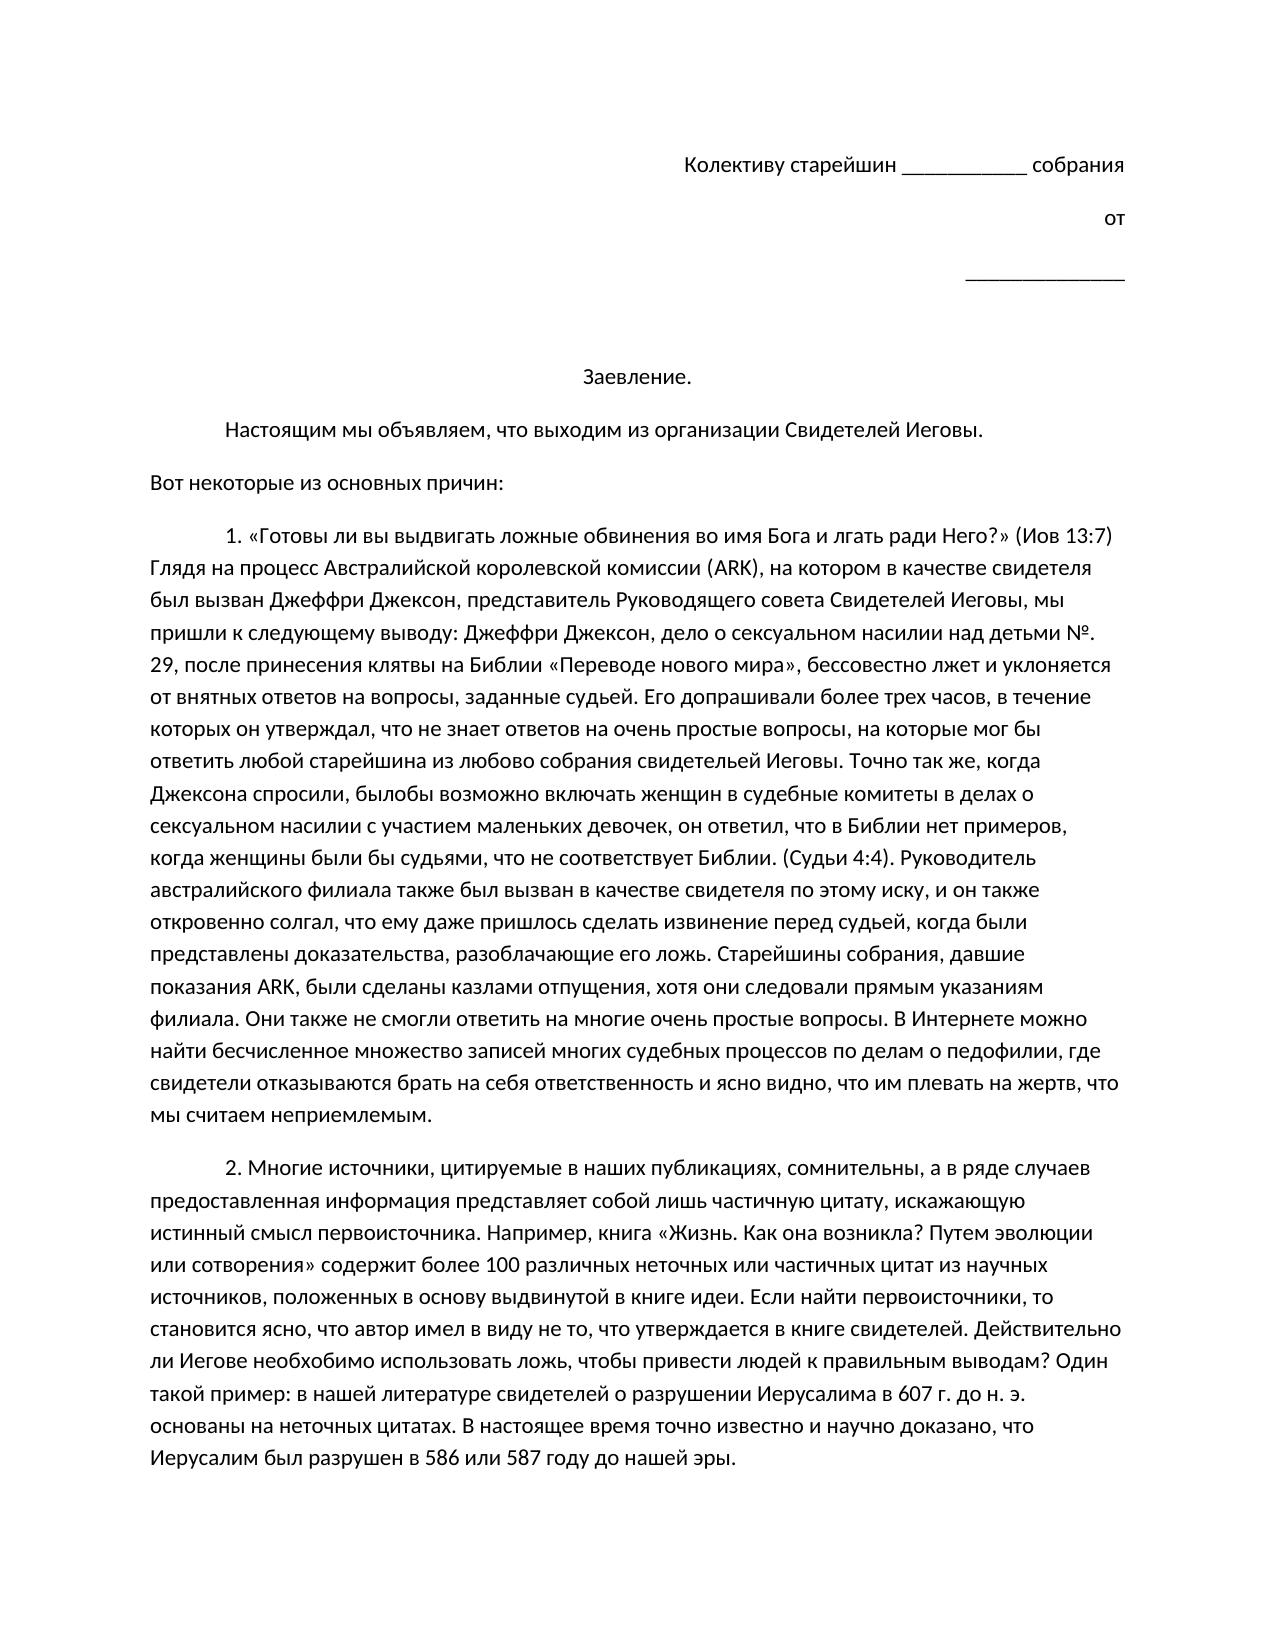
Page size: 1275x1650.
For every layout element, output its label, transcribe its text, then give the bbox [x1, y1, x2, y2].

text 2. Многие источники, цитируемые в наших публикациях, сомнительны, а в ряде случаев предоставленная информация представляет собой лишь частичную цитату, искажающую истинный смысл первоисточника. Например, книга «Жизнь. Как она возникла? Путем эволюции или сотворения» содержит более 100 различных неточных или частичных цитат из научных источников, положенных в основу выдвинутой в книге идеи. Если найти первоисточники, то становится ясно, что автор имел в виду не то, что утверждается в книге свидетелей. Действительно ли Иегове необхобимо использовать ложь, чтобы привести людей к правильным выводам? Один такой пример: в нашей литературе свидетелей о разрушении Иерусалима в 607 г. до н. э. основаны на неточных цитатах. В настоящее время точно известно и научно доказано, что Иерусалим был разрушен в 586 или 587 году до нашей эры. [150, 1153, 1125, 1471]
text Заевление. [150, 362, 1125, 390]
text 1. «Готовы ли вы выдвигать ложные обвинения во имя Бога и лгать ради Него?» (Иов 13:7) Глядя на процесс Австралийской королевской комиссии (ARK), на котором в качестве свидетеля был вызван Джеффри Джексон, представитель Руководящего совета Свидетелей Иеговы, мы пришли к следующему выводу: Джеффри Джексон, дело о сексуальном насилии над детьми №. 29, после принесения клятвы на Библии «Переводе нового мира», бессовестно лжет и уклоняется от внятных ответов на вопросы, заданные судьей. Его допрашивали более трех часов, в течение которых он утверждал, что не знает ответов на очень простые вопросы, на которые мог бы ответить любой старейшина из любово собрания свидетельей Иеговы. Точно так же, когда Джексона спросили, былобы возможно включать женщин в судебные комитеты в делах о сексуальном насилии с участием маленьких девочек, он ответил, что в Библии нет примеров, когда женщины были бы судьями, что не соответствует Библии. (Судьи 4:4). Руководитель австралийского филиала также был вызван в качестве свидетеля по этому иску, и он также откровенно солгал, что ему даже пришлось сделать извинение перед судьей, когда были представлены доказательства, разоблачающие его ложь. Старейшины собрания, давшие показания ARK, были сделаны казлами отпущения, хотя они следовали прямым указаниям филиала. Они также не смогли ответить на многие очень простые вопросы. В Интернете можно найти бесчисленное множество записей многих судебных процессов по делам о педофилии, где свидетели отказываются брать на себя ответственность и ясно видно, что им плевать на жертв, что мы считаем неприемлемым. [150, 521, 1125, 1128]
text Колективу старейшин ___________ собрания [150, 150, 1125, 178]
text ______________ [150, 256, 1125, 284]
text Настоящим мы объявляем, что выходим из организации Свидетелей Иеговы. [150, 415, 1125, 443]
text от [150, 203, 1125, 231]
text Вот некоторые из основных причин: [150, 468, 1125, 496]
